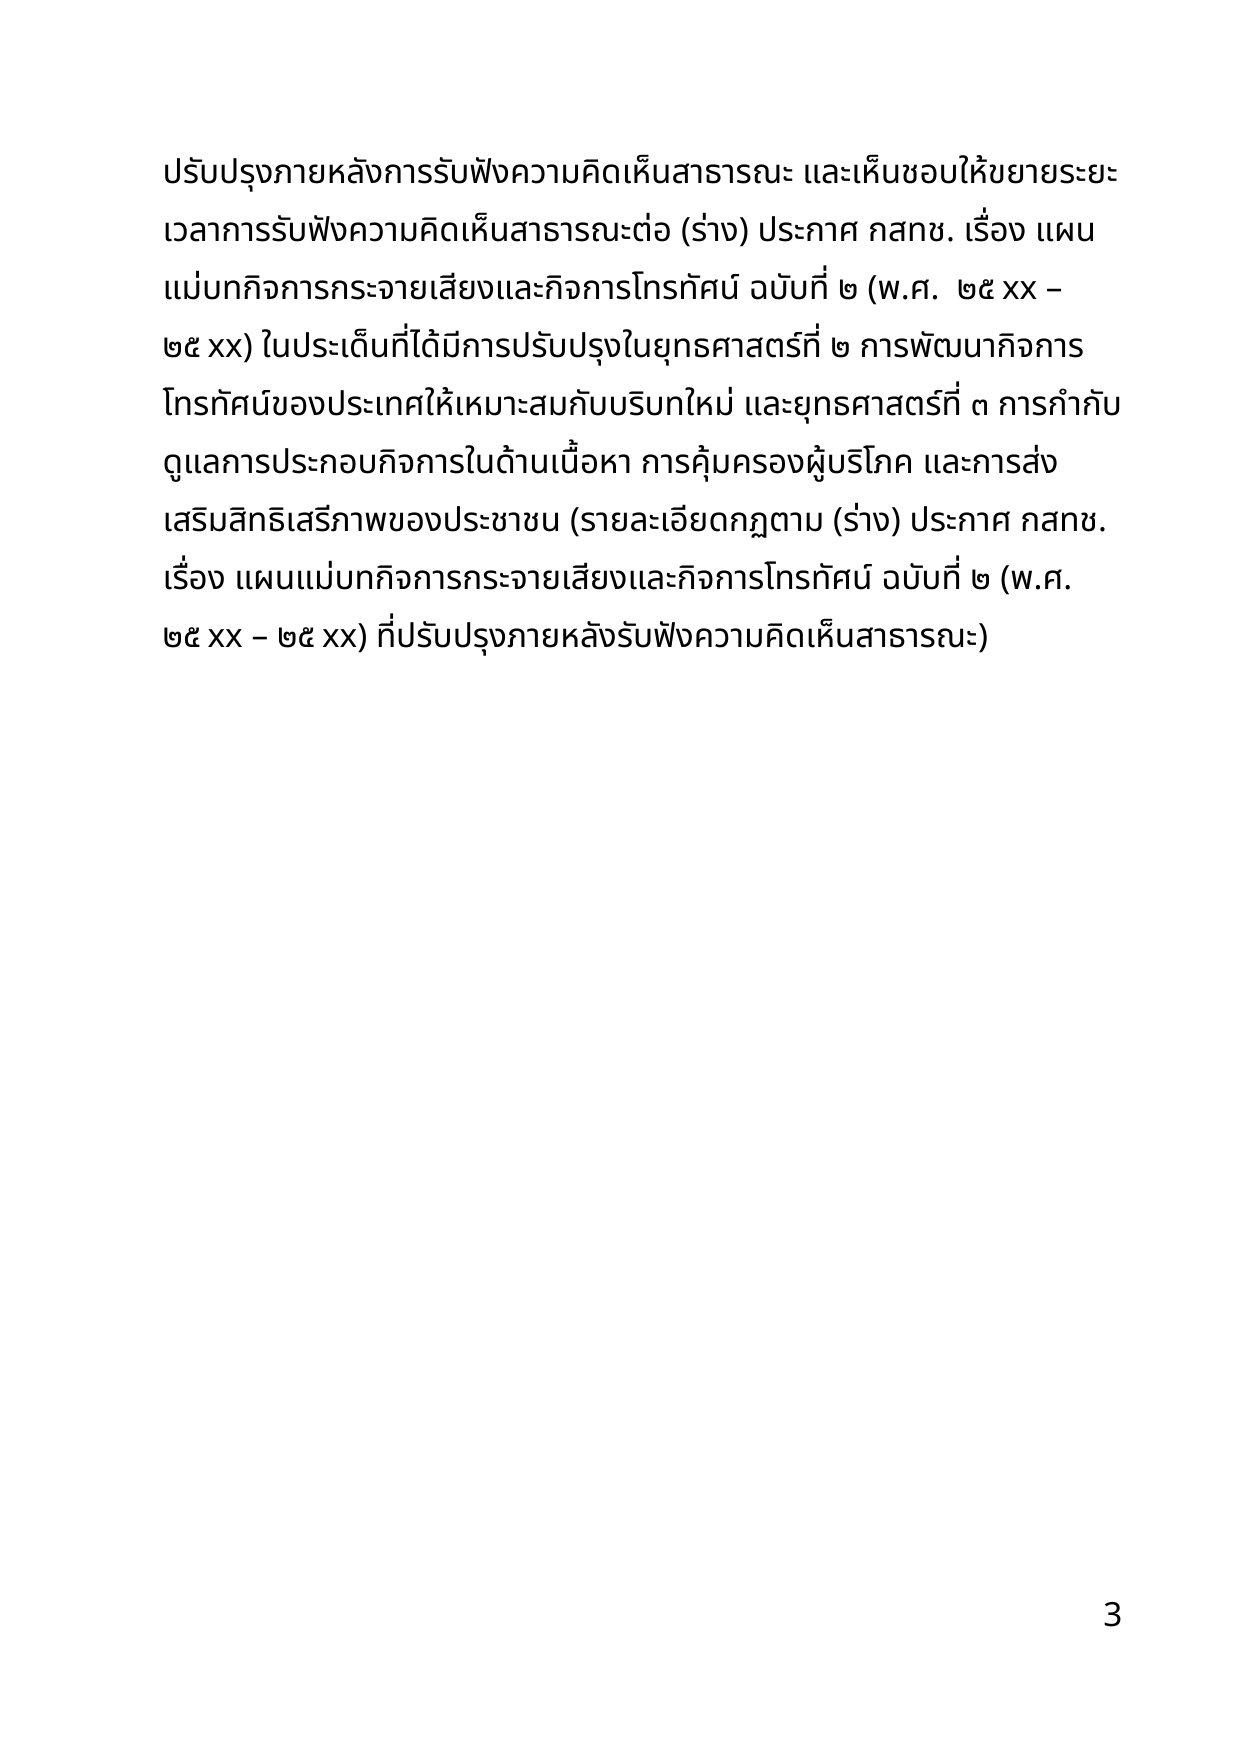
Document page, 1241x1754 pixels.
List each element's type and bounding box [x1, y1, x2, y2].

text [162, 148, 1122, 663]
